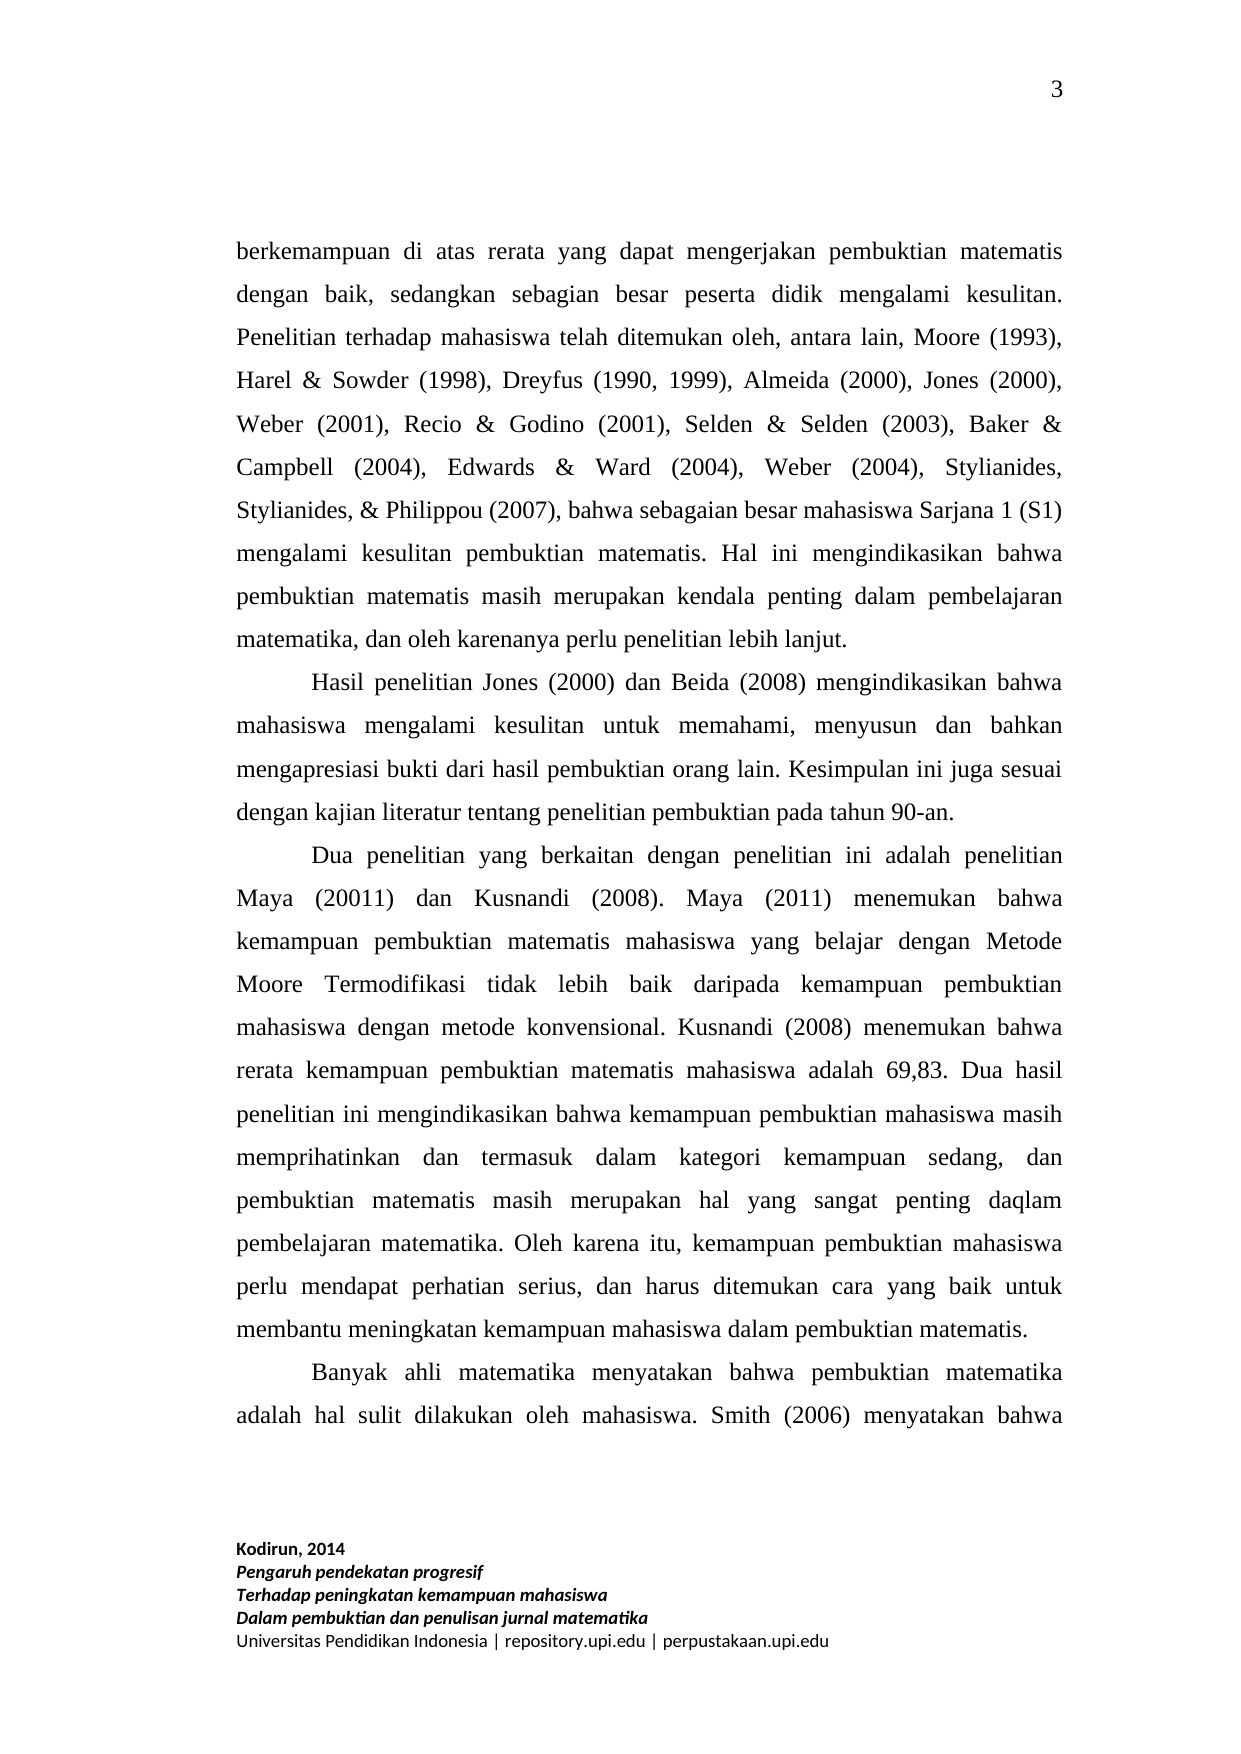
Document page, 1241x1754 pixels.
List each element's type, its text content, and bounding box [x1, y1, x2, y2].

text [236, 236, 1063, 653]
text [236, 1357, 1063, 1429]
text Hasil penelitian Jones (2000) dan Beida (2008) mengindikasikan bahwa mahasiswa mengalami kesulitan untuk memahami, menyusun dan bahkan mengapresiasi bukti dari hasil pembuktian orang lain. Kesimpulan ini juga sesuai dengan kajian literatur tentang penelitian pembuktian pada tahun 90-an. [236, 667, 1063, 826]
text Dua penelitian yang berkaitan dengan penelitian ini adalah penelitian Maya (20011) dan Kusnandi (2008). Maya (2011) menemukan bahwa kemampuan pembuktian matematis mahasiswa yang belajar dengan Metode Moore Termodifikasi tidak lebih baik daripada kemampuan pembuktian mahasiswa dengan metode konvensional. Kusnandi (2008) menemukan bahwa rerata kemampuan pembuktian matematis mahasiswa adalah 69,83. Dua hasil penelitian ini mengindikasikan bahwa kemampuan pembuktian mahasiswa masih memprihatinkan dan termasuk dalam kategori kemampuan sedang, dan pembuktian matematis masih merupakan hal yang sangat penting daqlam pembelajaran matematika. Oleh karena itu, kemampuan pembuktian mahasiswa perlu mendapat perhatian serius, dan harus ditemukan cara yang baik untuk membantu meningkatan kemampuan mahasiswa dalam pembuktian matematis. [236, 840, 1063, 1343]
